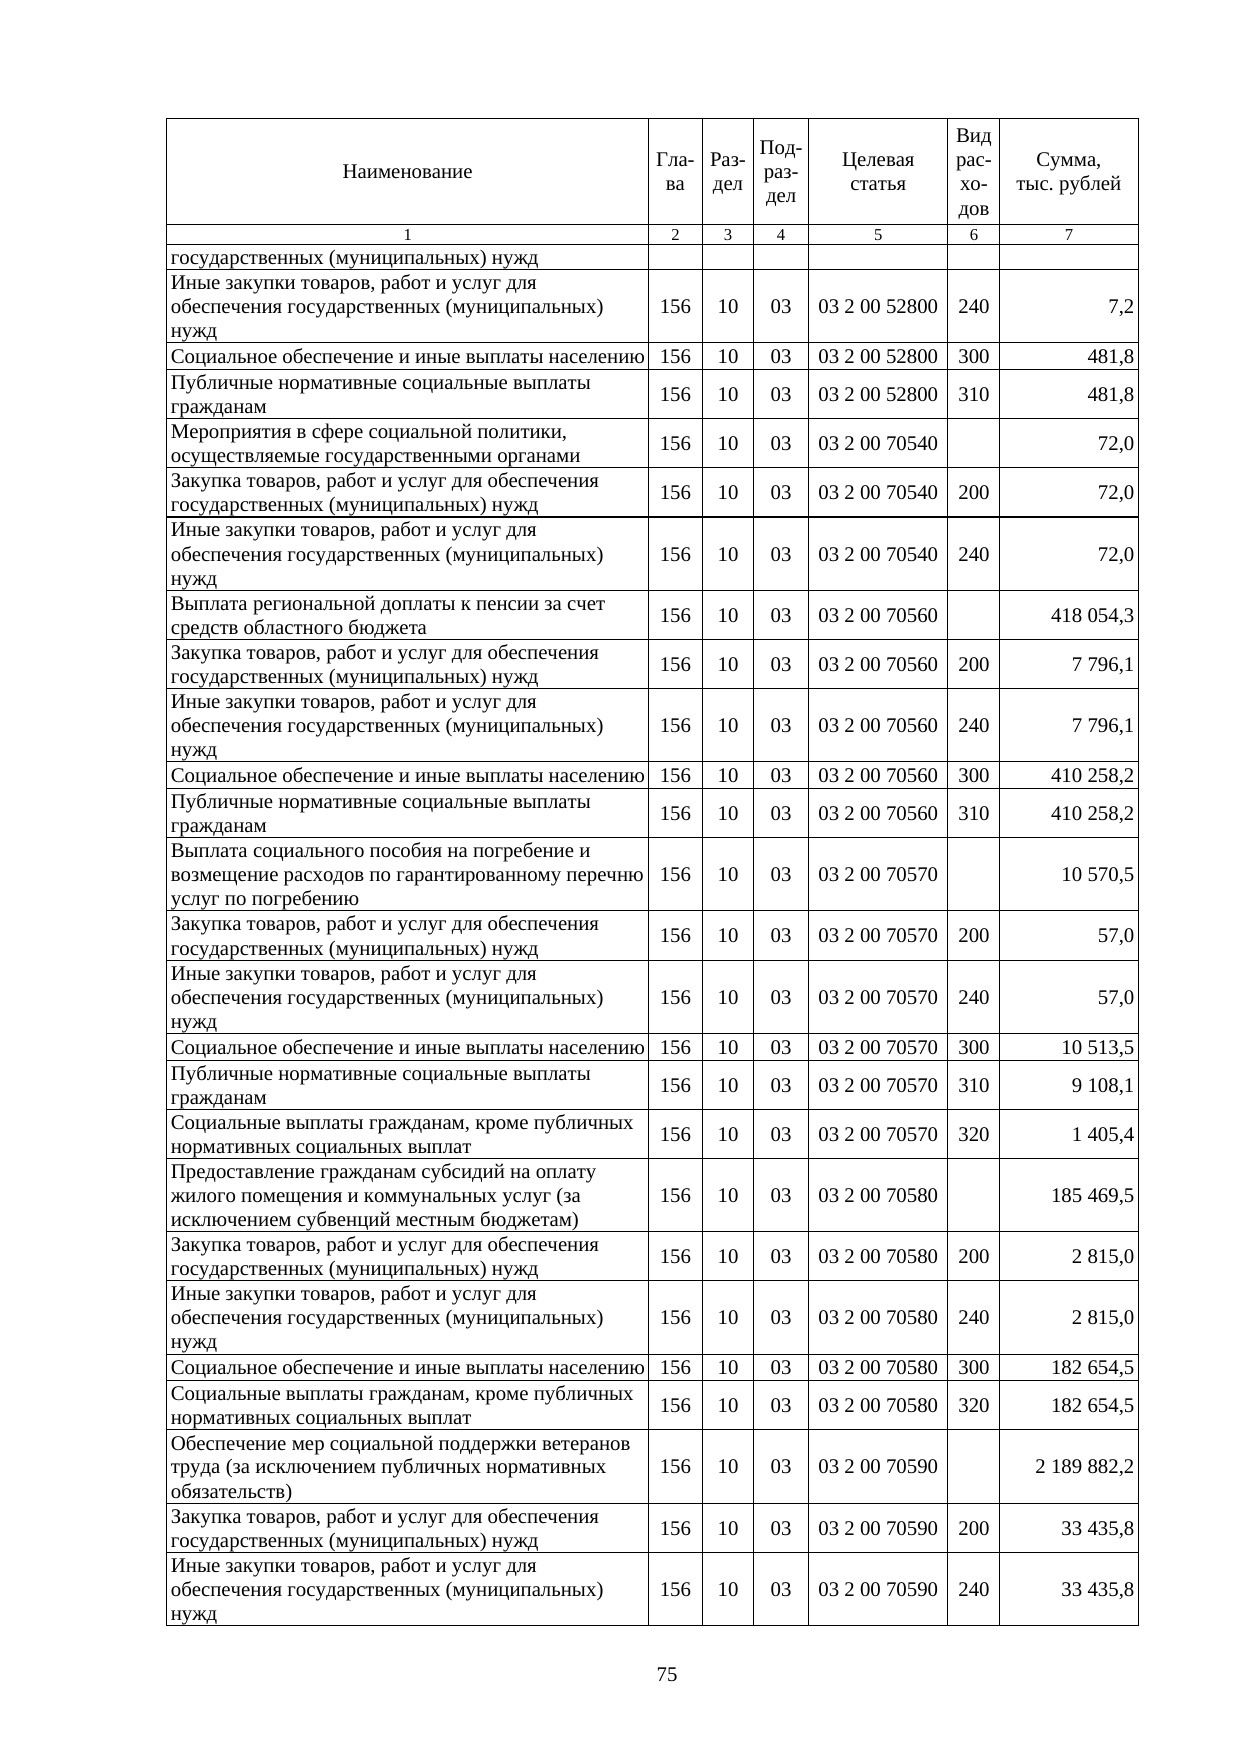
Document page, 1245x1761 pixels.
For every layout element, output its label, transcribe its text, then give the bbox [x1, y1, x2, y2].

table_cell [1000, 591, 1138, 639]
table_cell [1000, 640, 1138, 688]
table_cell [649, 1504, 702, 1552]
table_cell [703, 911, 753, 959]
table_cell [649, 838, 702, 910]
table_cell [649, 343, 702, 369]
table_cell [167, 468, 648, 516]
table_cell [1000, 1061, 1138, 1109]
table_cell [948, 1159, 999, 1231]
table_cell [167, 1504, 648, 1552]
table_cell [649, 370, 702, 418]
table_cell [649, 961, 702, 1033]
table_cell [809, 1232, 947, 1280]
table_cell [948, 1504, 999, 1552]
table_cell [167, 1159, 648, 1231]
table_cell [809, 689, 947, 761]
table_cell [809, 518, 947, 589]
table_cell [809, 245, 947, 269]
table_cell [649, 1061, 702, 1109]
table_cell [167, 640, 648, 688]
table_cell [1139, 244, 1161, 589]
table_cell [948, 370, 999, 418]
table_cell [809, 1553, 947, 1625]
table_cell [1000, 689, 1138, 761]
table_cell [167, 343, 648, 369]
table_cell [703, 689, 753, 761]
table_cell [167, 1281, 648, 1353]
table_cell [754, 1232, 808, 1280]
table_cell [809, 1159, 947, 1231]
table_cell 1 [167, 225, 648, 244]
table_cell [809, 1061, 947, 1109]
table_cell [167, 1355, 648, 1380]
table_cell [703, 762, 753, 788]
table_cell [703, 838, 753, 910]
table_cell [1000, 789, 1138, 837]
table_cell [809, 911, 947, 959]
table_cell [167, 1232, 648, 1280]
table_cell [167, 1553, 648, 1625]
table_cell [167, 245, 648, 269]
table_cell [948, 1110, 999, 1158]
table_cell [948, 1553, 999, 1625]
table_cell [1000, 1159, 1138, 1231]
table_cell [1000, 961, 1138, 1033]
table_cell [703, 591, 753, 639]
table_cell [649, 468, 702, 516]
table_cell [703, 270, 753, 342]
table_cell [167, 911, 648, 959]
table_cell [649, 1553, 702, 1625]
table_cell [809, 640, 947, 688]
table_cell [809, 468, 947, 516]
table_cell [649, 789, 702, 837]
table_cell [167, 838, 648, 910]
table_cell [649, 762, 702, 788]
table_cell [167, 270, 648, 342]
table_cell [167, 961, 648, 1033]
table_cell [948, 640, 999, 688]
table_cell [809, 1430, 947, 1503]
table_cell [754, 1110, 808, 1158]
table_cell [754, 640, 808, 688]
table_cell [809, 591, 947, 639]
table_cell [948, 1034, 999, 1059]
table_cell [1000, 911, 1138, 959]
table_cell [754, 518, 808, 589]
table_cell 4 [754, 225, 808, 244]
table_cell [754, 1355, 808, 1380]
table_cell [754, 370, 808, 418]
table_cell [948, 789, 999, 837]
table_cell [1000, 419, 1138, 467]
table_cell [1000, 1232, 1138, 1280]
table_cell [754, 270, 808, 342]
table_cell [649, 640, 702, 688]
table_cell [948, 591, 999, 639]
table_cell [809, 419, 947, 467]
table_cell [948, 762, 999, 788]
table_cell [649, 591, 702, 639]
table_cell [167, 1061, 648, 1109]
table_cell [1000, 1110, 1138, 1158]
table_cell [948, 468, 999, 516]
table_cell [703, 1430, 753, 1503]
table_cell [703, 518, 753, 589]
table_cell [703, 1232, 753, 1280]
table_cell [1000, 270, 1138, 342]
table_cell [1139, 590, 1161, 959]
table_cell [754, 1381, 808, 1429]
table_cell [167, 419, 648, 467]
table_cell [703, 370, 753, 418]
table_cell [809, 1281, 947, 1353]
table_header Под- раз- дел [754, 119, 808, 223]
table_header Раз- дел [703, 119, 753, 223]
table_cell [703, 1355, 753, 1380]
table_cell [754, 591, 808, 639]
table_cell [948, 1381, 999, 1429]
table_header [1139, 118, 1161, 223]
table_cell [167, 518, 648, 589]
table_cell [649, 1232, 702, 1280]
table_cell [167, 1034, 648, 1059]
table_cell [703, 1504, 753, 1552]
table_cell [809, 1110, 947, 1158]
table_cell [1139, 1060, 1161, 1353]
table_header Гла- ва [649, 119, 702, 223]
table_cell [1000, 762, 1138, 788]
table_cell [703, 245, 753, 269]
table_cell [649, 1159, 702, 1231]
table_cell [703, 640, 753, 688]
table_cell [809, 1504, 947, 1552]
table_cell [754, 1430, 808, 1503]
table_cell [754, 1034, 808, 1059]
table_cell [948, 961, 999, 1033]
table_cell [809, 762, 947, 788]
table_header Вид рас- хо- дов [948, 119, 999, 223]
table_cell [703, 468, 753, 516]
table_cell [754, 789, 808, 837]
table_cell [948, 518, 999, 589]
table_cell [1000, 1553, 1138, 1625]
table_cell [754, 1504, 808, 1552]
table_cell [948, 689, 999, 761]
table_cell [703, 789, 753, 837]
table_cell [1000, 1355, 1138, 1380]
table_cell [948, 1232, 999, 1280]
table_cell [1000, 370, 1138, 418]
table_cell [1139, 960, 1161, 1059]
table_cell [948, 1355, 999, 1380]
table_header Наименование [167, 119, 648, 223]
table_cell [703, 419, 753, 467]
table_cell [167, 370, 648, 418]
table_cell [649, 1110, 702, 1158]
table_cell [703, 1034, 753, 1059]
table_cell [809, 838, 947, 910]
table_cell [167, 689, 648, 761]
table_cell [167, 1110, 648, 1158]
table_header Целевая статья [809, 119, 947, 223]
table_cell 3 [703, 225, 753, 244]
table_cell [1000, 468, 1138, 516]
table_cell 2 [649, 225, 702, 244]
table_cell [1139, 224, 1161, 244]
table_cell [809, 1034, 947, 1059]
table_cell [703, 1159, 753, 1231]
table_header Сумма, тыс. рублей [1000, 119, 1138, 223]
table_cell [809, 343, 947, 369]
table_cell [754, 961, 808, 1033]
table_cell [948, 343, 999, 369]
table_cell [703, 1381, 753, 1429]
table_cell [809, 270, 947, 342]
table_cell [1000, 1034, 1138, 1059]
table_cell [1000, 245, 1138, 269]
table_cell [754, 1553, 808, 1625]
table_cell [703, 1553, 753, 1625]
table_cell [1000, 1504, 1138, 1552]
table_cell 5 [809, 225, 947, 244]
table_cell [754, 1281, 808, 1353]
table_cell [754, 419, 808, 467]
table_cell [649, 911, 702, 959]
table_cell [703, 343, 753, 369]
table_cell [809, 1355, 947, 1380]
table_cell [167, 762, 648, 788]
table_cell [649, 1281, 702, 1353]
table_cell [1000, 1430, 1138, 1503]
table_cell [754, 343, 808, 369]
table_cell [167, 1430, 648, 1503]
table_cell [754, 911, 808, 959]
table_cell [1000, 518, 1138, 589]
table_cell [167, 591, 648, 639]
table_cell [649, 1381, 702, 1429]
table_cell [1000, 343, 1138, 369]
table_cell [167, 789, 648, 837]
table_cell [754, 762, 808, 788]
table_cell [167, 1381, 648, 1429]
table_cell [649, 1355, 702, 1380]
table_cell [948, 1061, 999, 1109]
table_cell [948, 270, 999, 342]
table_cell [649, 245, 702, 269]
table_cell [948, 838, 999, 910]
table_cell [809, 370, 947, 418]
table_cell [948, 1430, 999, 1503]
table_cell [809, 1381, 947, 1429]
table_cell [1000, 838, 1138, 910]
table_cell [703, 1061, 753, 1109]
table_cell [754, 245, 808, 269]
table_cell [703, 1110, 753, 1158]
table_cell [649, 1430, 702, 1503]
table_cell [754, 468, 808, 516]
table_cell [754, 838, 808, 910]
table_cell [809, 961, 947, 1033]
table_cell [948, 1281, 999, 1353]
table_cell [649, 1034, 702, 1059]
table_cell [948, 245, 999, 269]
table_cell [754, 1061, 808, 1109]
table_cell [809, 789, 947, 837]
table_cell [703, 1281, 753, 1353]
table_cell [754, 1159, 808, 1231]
table_cell 7 [1000, 225, 1138, 244]
table_cell 6 [948, 225, 999, 244]
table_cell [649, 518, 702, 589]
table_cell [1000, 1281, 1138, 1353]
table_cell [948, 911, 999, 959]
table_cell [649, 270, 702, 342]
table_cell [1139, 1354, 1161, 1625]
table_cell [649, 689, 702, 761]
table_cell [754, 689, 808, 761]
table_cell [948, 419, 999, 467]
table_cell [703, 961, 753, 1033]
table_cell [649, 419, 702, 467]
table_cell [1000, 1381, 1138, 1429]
